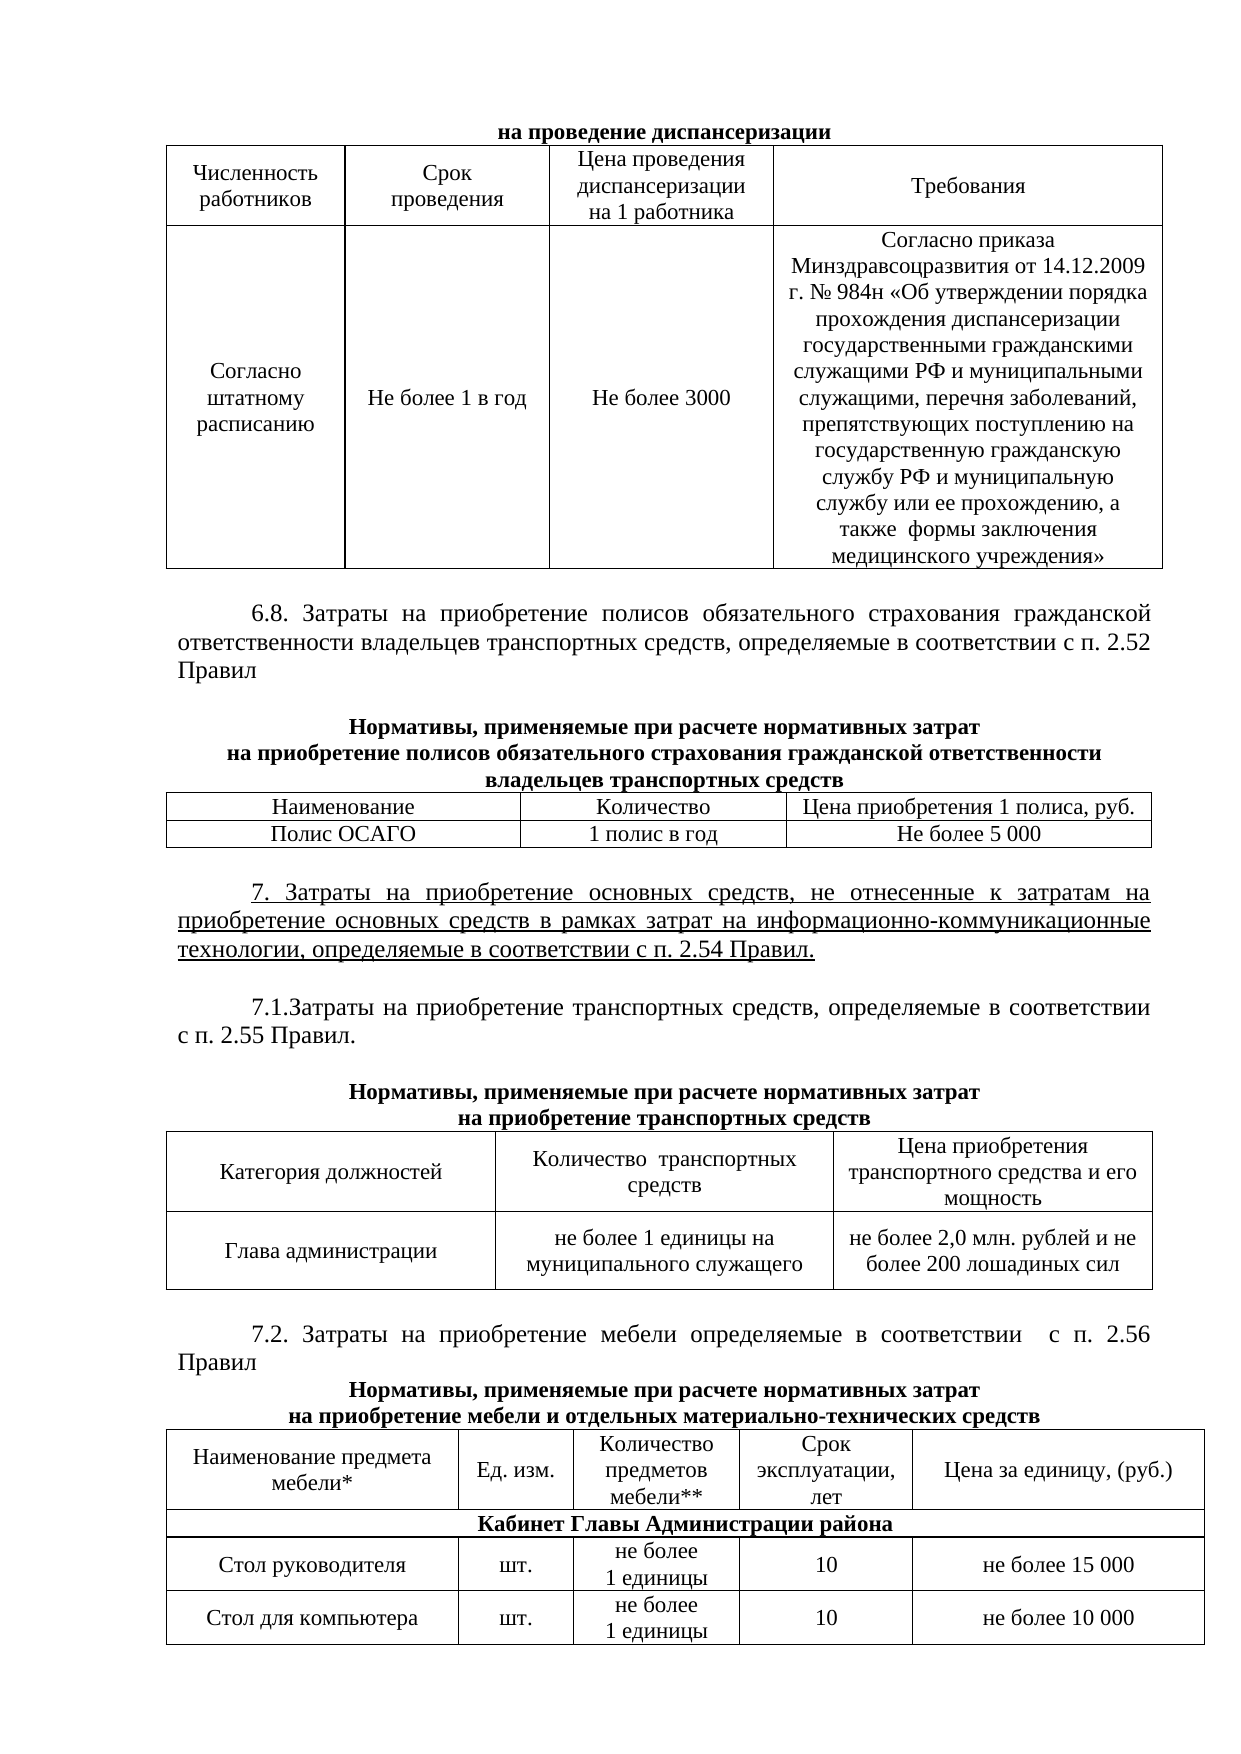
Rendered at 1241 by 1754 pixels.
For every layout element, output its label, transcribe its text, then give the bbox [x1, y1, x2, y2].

table_cell не более 10 000 [913, 1591, 1204, 1644]
table_cell Стол для компьютера [167, 1591, 458, 1644]
text Нормативы, применяемые при расчете нормативных затрат [177, 1078, 1152, 1104]
table_header Срок проведения [346, 146, 549, 224]
table_cell Полис ОСАГО [167, 821, 520, 847]
table_cell Согласно штатному расписанию [167, 226, 344, 568]
table_header Численность работников [167, 146, 344, 224]
table_cell шт. [459, 1538, 573, 1590]
table_cell не более 2,0 млн. рублей и не более 200 лошадиных сил [834, 1212, 1152, 1289]
table_header Срок эксплуатации, лет [740, 1430, 912, 1509]
text на приобретение мебели и отдельных материально-технических средств [177, 1403, 1152, 1429]
table_cell не более 1 единицы [574, 1591, 739, 1644]
table_header Ед. изм. [459, 1430, 573, 1509]
text 6.8. Затраты на приобретение полисов обязательного страхования гражданской ответственности владельцев транспортных средств, определяемые в соответствии с п. 2.52 Правил [177, 598, 1152, 684]
text Нормативы, применяемые при расчете нормативных затрат [177, 1376, 1152, 1403]
text на приобретение транспортных средств [177, 1104, 1152, 1131]
table_cell не более 1 единицы на муниципального служащего [496, 1212, 833, 1289]
table_cell 1 полис в год [521, 821, 786, 847]
table_header Цена приобретения транспортного средства и его мощность [834, 1132, 1152, 1211]
table_header Количество [521, 793, 786, 819]
table_header Требования [774, 146, 1162, 224]
table_cell не более 15 000 [913, 1538, 1204, 1590]
table_cell Не более 3000 [550, 226, 773, 568]
table_cell Глава администрации [167, 1212, 495, 1289]
text на проведение диспансеризации [177, 118, 1152, 144]
table_header Количество транспортных средств [496, 1132, 833, 1211]
table_header Категория должностей [167, 1132, 495, 1211]
table_header Количество предметов мебели** [574, 1430, 739, 1509]
table_header Цена за единицу, (руб.) [913, 1430, 1204, 1509]
table_cell шт. [459, 1591, 573, 1644]
table_cell Не более 5 000 [787, 821, 1151, 847]
table_header Цена проведения диспансеризации на 1 работника [550, 146, 773, 224]
text 7.1.Затраты на приобретение транспортных средств, определяемые в соответствии с п. 2.55 Правил. [177, 992, 1152, 1049]
table_cell Стол руководителя [167, 1538, 458, 1590]
table_header Наименование предмета мебели* [167, 1430, 458, 1509]
table_cell Кабинет Главы Администрации района [167, 1510, 1204, 1536]
table_cell 10 [740, 1538, 912, 1590]
table_header Цена приобретения 1 полиса, руб. [787, 793, 1151, 819]
text 7.2. Затраты на приобретение мебели определяемые в соответствии с п. 2.56 Правил [177, 1319, 1152, 1376]
table_header Наименование [167, 793, 520, 819]
table_cell Не более 1 в год [346, 226, 549, 568]
table_cell 10 [740, 1591, 912, 1644]
text на приобретение полисов обязательного страхования гражданской ответственности владельцев транспортных средств [177, 739, 1152, 792]
text Нормативы, применяемые при расчете нормативных затрат [177, 713, 1152, 739]
table_cell не более 1 единицы [574, 1538, 739, 1590]
table_cell Согласно приказа Минздравсоцразвития от 14.12.2009 г. № 984н «Об утверждении порядка прохождения диспансеризации государственными гражданскими служащими РФ и муниципальными служащими, перечня заболеваний, препятствующих поступлению на государственную гражданскую службу РФ и муниципальную службу или ее прохождению, а также формы заключения медицинского учреждения» [774, 226, 1162, 568]
text 7. Затраты на приобретение основных средств, не отнесенные к затратам на приобретение основных средств в рамках затрат на информационно-коммуникационные технологии, определяемые в соответствии с п. 2.54 Правил. [177, 877, 1152, 963]
